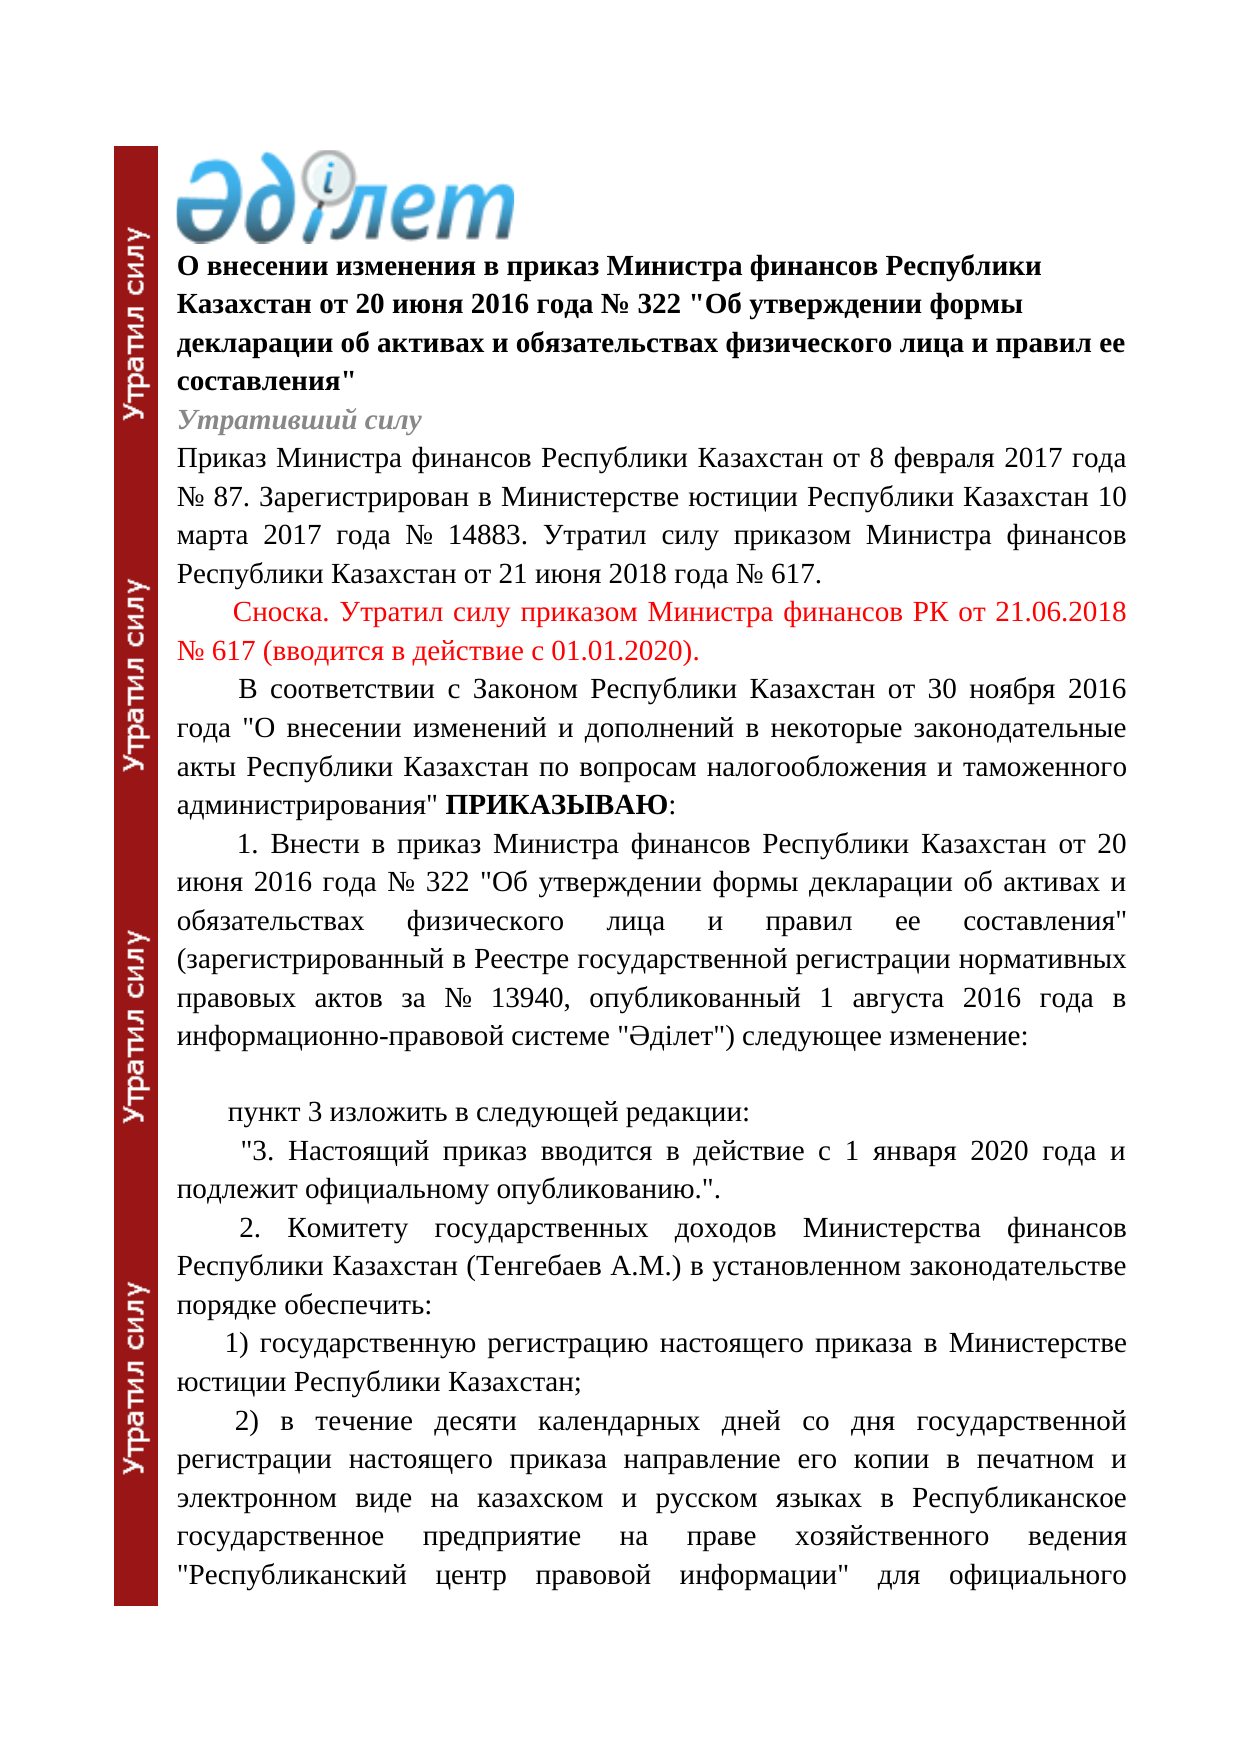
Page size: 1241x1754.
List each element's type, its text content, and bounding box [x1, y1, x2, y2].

text пункт 3 изложить в следующей редакции: [112, 1094, 1128, 1128]
picture [114, 821, 158, 826]
picture [114, 1321, 158, 1326]
text Приказ Министра финансов Республики Казахстан от 8 февраля 2017 года № 87. Зарегистрирован в Министерстве юстиции Республики Казахстан 10 марта 2017 года № 14883. Утратил силу приказом Министра финансов Республики Казахстан от 21 июня 2018 года № 617. [112, 440, 1128, 589]
picture [114, 1205, 158, 1210]
text 2. Комитету государственных доходов Министерства финансов Республики Казахстан (Тенгебаев А.М.) в установленном законодательстве порядке обеспечить: [112, 1210, 1128, 1321]
text 1. Внести в приказ Министра финансов Республики Казахстан от 20 июня 2016 года № 322 "Об утверждении формы декларации об активах и обязательствах физического лица и правил ее составления" (зарегистрированный в Реестре государственной регистрации нормативных правовых актов за № 13940, опубликованный 1 августа 2016 года в информационно-правовой системе "Әділет") следующее изменение: [112, 826, 1128, 1052]
picture [114, 1052, 158, 1094]
text 1) государственную регистрацию настоящего приказа в Министерстве юстиции Республики Казахстан; [112, 1326, 1128, 1398]
picture [114, 1128, 158, 1133]
text В соответствии с Законом Республики Казахстан от 30 ноября 2016 года "О внесении изменений и дополнений в некоторые законодательные акты Республики Казахстан по вопросам налогообложения и таможенного администрирования" ПРИКАЗЫВАЮ: [112, 672, 1128, 821]
text "3. Настоящий приказ вводится в действие с 1 января 2020 года и подлежит официальному опубликованию.". [112, 1133, 1128, 1205]
picture [114, 1590, 158, 1606]
picture [114, 1398, 158, 1403]
picture [176, 150, 515, 244]
picture [114, 397, 158, 402]
text Сноска. Утратил силу приказом Министра финансов РК от 21.06.2018 № 617 (вводится в действие с 01.01.2020). [112, 594, 1128, 667]
picture [114, 589, 158, 594]
picture [114, 667, 158, 672]
picture [114, 435, 158, 440]
picture [114, 146, 158, 248]
text О внесении изменения в приказ Министра финансов Республики Казахстан от 20 июня 2016 года № 322 "Об утверждении формы декларации об активах и обязательствах физического лица и правил ее составления" [112, 248, 1128, 397]
text Утративший силу [112, 402, 1128, 435]
